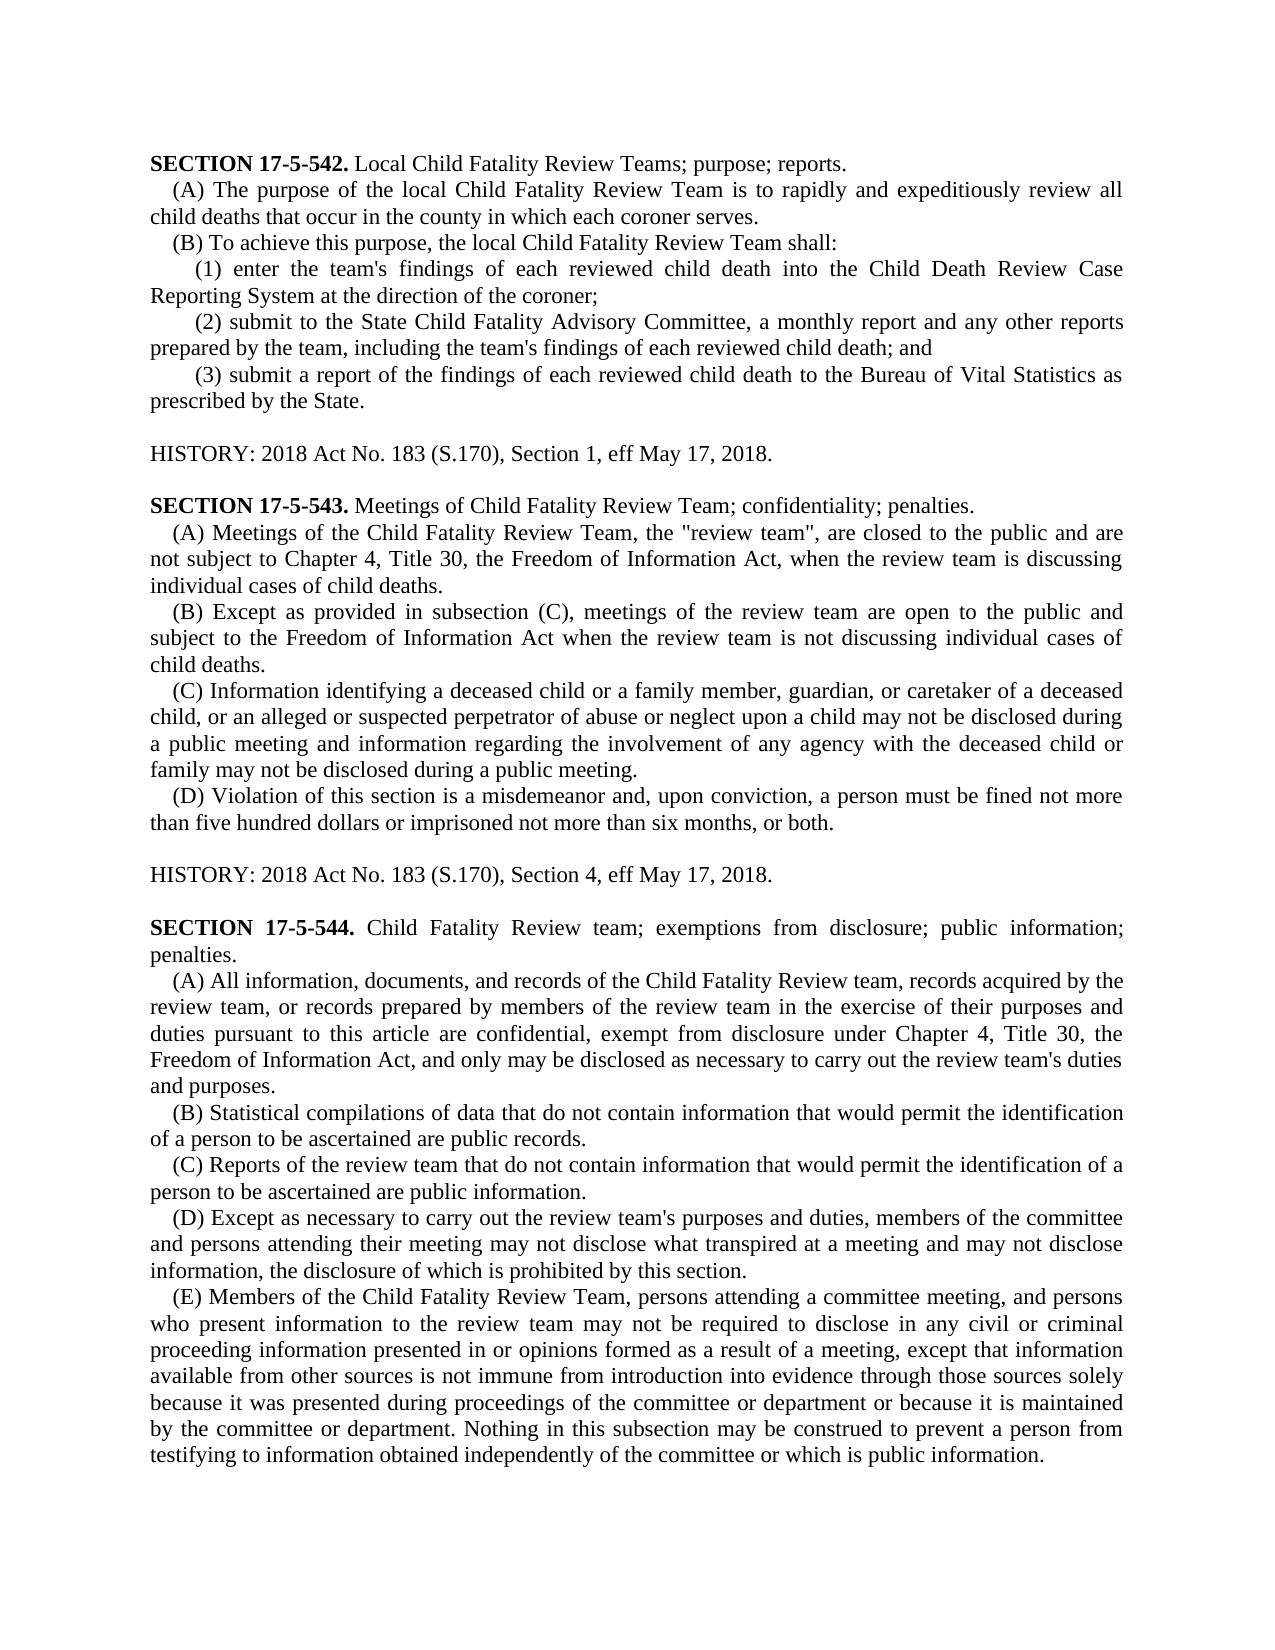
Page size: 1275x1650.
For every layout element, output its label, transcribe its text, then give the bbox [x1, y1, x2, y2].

text (1) enter the team's findings of each reviewed child death into the Child Death Review Case Reporting System at the direction of the coroner; [150, 255, 1125, 308]
text (D) Violation of this section is a misdemeanor and, upon conviction, a person must be fined not more than five hundred dollars or imprisoned not more than six months, or both. [150, 782, 1125, 835]
text (C) Reports of the review team that do not contain information that would permit the identification of a person to be ascertained are public information. [150, 1151, 1125, 1204]
text SECTION 17-5-544. Child Fatality Review team; exemptions from disclosure; public information; penalties. [150, 914, 1125, 967]
text (E) Members of the Child Fatality Review Team, persons attending a committee meeting, and persons who present information to the review team may not be required to disclose in any civil or criminal proceeding information presented in or opinions formed as a result of a meeting, except that information available from other sources is not immune from introduction into evidence through those sources solely because it was presented during proceedings of the committee or department or because it is maintained by the committee or department. Nothing in this subsection may be construed to prevent a person from testifying to information obtained independently of the committee or which is public information. [150, 1283, 1125, 1468]
text (A) The purpose of the local Child Fatality Review Team is to rapidly and expeditiously review all child deaths that occur in the county in which each coroner serves. [150, 176, 1125, 229]
text HISTORY: 2018 Act No. 183 (S.170), Section 4, eff May 17, 2018. [150, 862, 1125, 888]
text (A) Meetings of the Child Fatality Review Team, the "review team", are closed to the public and are not subject to Chapter 4, Title 30, the Freedom of Information Act, when the review team is discussing individual cases of child deaths. [150, 519, 1125, 598]
text (D) Except as necessary to carry out the review team's purposes and duties, members of the committee and persons attending their meeting may not disclose what transpired at a meeting and may not disclose information, the disclosure of which is prohibited by this section. [150, 1204, 1125, 1283]
text SECTION 17-5-543. Meetings of Child Fatality Review Team; confidentiality; penalties. [150, 493, 1125, 519]
text (A) All information, documents, and records of the Child Fatality Review team, records acquired by the review team, or records prepared by members of the review team in the exercise of their purposes and duties pursuant to this article are confidential, exempt from disclosure under Chapter 4, Title 30, the Freedom of Information Act, and only may be disclosed as necessary to carry out the review team's duties and purposes. [150, 967, 1125, 1099]
text HISTORY: 2018 Act No. 183 (S.170), Section 1, eff May 17, 2018. [150, 440, 1125, 466]
text (B) Except as provided in subsection (C), meetings of the review team are open to the public and subject to the Freedom of Information Act when the review team is not discussing individual cases of child deaths. [150, 598, 1125, 677]
text (B) Statistical compilations of data that do not contain information that would permit the identification of a person to be ascertained are public records. [150, 1099, 1125, 1151]
text (B) To achieve this purpose, the local Child Fatality Review Team shall: [150, 229, 1125, 255]
text SECTION 17-5-542. Local Child Fatality Review Teams; purpose; reports. [150, 150, 1125, 176]
text (C) Information identifying a deceased child or a family member, guardian, or caretaker of a deceased child, or an alleged or suspected perpetrator of abuse or neglect upon a child may not be disclosed during a public meeting and information regarding the involvement of any agency with the deceased child or family may not be disclosed during a public meeting. [150, 677, 1125, 782]
text (2) submit to the State Child Fatality Advisory Committee, a monthly report and any other reports prepared by the team, including the team's findings of each reviewed child death; and [150, 308, 1125, 361]
text (3) submit a report of the findings of each reviewed child death to the Bureau of Vital Statistics as prescribed by the State. [150, 361, 1125, 413]
